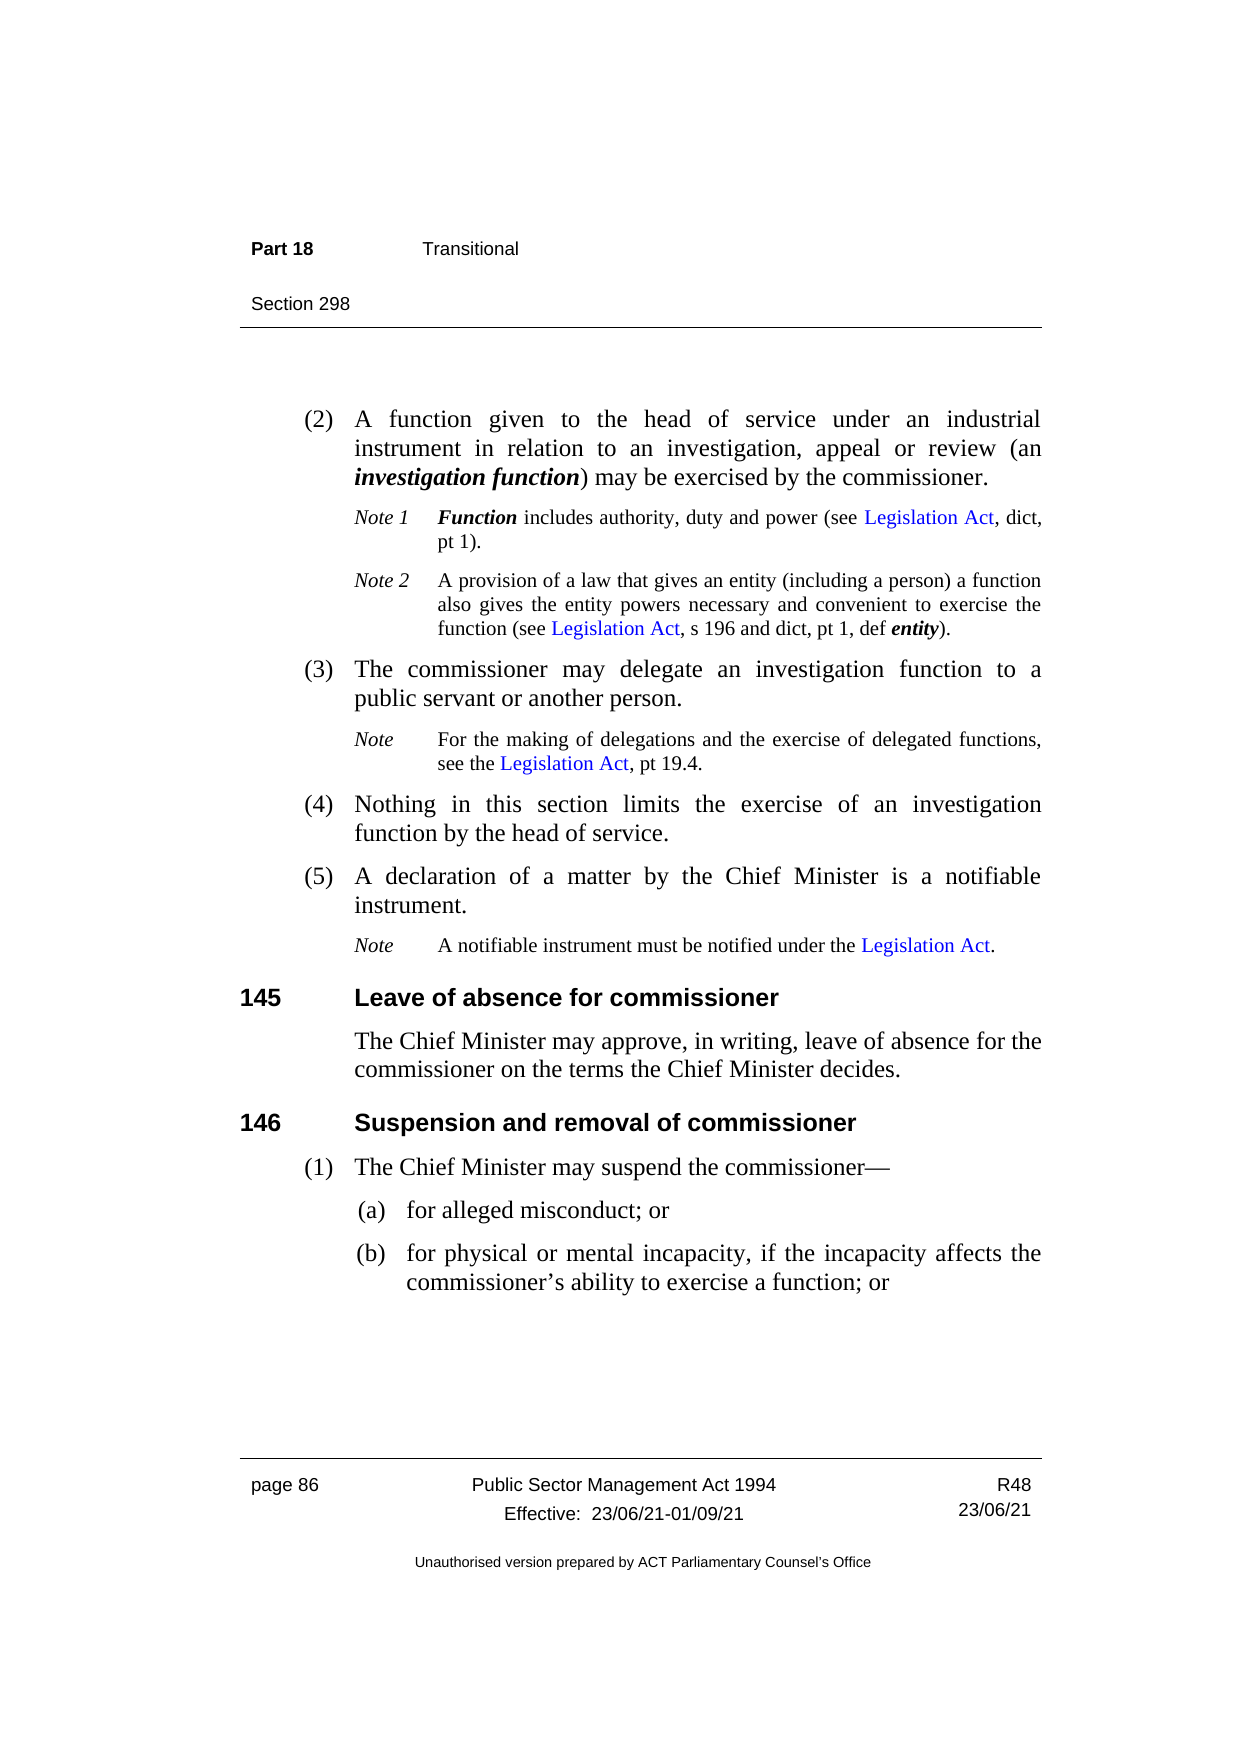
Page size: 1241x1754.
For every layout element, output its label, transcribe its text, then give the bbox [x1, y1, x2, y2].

text The Chief Minister may approve, in writing, leave of absence for the commissioner on the terms the Chief Minister decides. [354, 1026, 1042, 1083]
text (b) for physical or mental incapacity, if the incapacity affects the commissioner’s ability to exercise a function; or [239, 1238, 1042, 1296]
text (3) The commissioner may delegate an investigation function to a public servant or another person. [239, 654, 1042, 712]
text 146 Suspension and removal of commissioner [239, 1108, 1042, 1137]
text Note For the making of delegations and the exercise of delegated functions, see the Legislation Act, pt 19.4. [354, 727, 1042, 775]
text Note A notifiable instrument must be notified under the Legislation Act. [354, 933, 1042, 957]
text (5) A declaration of a matter by the Chief Minister is a notifiable instrument. [239, 861, 1042, 919]
text (1) The Chief Minister may suspend the commissioner— [239, 1152, 1042, 1180]
text (4) Nothing in this section limits the exercise of an investigation function by the head of service. [239, 789, 1042, 847]
text (2) A function given to the head of service under an industrial instrument in relation to an investigation, appeal or review (an investigation function) may be exercised by the commissioner. [239, 404, 1042, 490]
text Note 1 Function includes authority, duty and power (see Legislation Act, dict, pt 1). [354, 505, 1042, 553]
text 145 Leave of absence for commissioner [239, 982, 1042, 1011]
text Note 2 A provision of a law that gives an entity (including a person) a function also gives the entity powers necessary and convenient to exercise the function (see Legislation Act, s 196 and dict, pt 1, def entity). [354, 568, 1042, 640]
text (a) for alleged misconduct; or [239, 1195, 1042, 1224]
